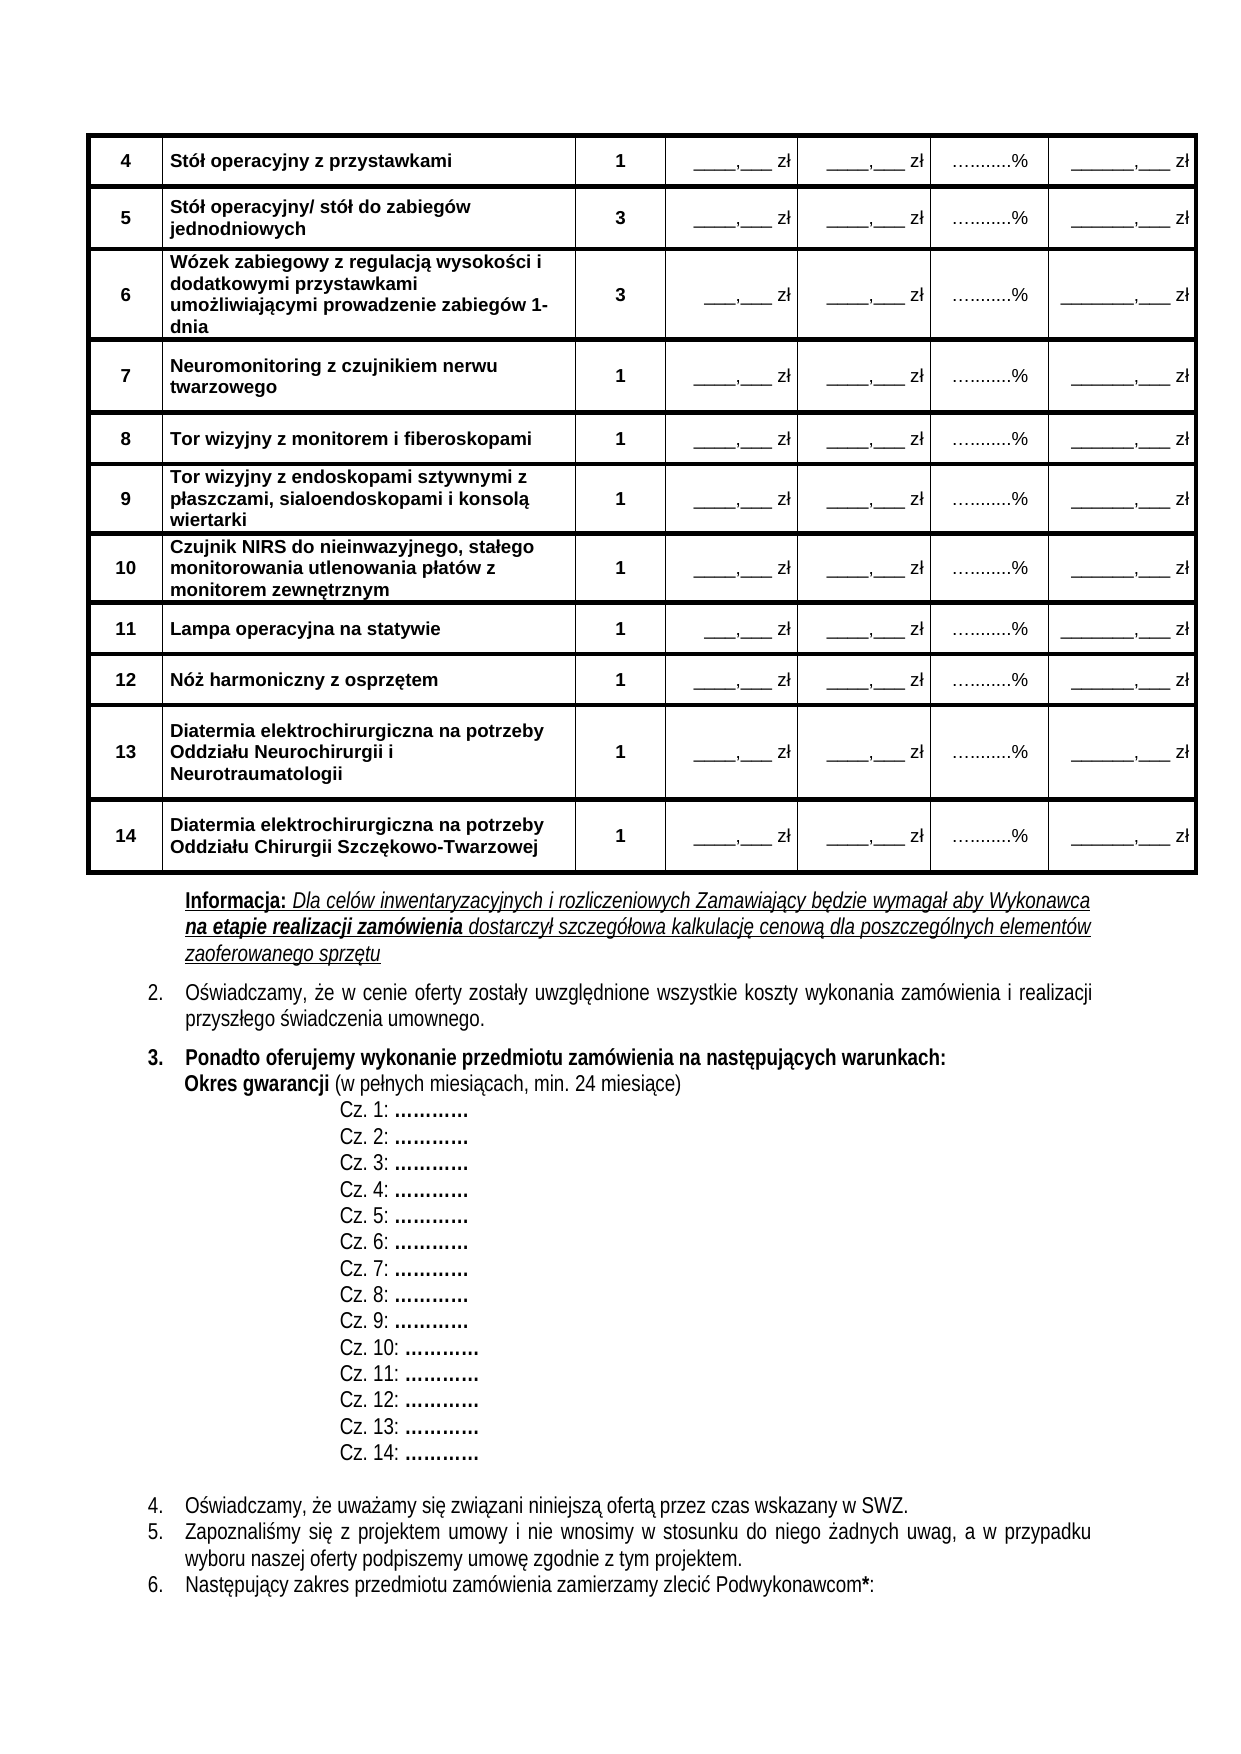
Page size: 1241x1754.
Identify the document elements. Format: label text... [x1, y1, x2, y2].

table_cell ______,___ zł [1049, 802, 1194, 870]
table_cell ____,___ zł [666, 707, 797, 797]
table_cell ____,___ zł [798, 656, 930, 703]
table_cell _______,___ zł [1049, 605, 1194, 651]
table_cell …........% [931, 605, 1048, 651]
table_cell 1 [576, 605, 665, 651]
text Cz. 5: ………… [148, 1202, 1093, 1228]
text Informacja: Dla celów inwentaryzacyjnych i rozliczeniowych Zamawiający będzie wymagał aby Wykonawca na etapie realizacji zamówienia dostarczył szczegółowa kalkulację cenową dla poszczególnych elementów zaoferowanego sprzętu [185, 887, 1093, 966]
table_cell 7 [91, 342, 162, 410]
list Ponadto oferujemy wykonanie przedmiotu zamówienia na następujących warunkach: [148, 1044, 1093, 1070]
table_cell 5 [91, 189, 162, 246]
table_cell ____,___ zł [798, 802, 930, 870]
table_cell ______,___ zł [1049, 415, 1194, 461]
table_cell ____,___ zł [666, 802, 797, 870]
table_cell …........% [931, 466, 1048, 531]
text Cz. 10: ………… [148, 1334, 1093, 1360]
table_cell ____,___ zł [798, 605, 930, 651]
table_cell 11 [91, 605, 162, 651]
table_cell ____,___ zł [798, 342, 930, 410]
table_cell Lampa operacyjna na statywie [163, 605, 575, 651]
table_cell Tor wizyjny z endoskopami sztywnymi z płaszczami, sialoendoskopami i konsolą wiertarki [163, 466, 575, 531]
table_cell …........% [931, 138, 1048, 184]
table_cell ____,___ zł [666, 656, 797, 703]
table_cell …........% [931, 251, 1048, 337]
table_cell ____,___ zł [798, 536, 930, 600]
table_cell …........% [931, 415, 1048, 461]
table_cell …........% [931, 802, 1048, 870]
text Cz. 3: ………… [148, 1149, 1093, 1176]
table_cell Diatermia elektrochirurgiczna na potrzeby Oddziału Chirurgii Szczękowo-Twarzowej [163, 802, 575, 870]
table_cell ___,___ zł [666, 251, 797, 337]
table_cell 1 [576, 802, 665, 870]
text Cz. 6: ………… [148, 1228, 1093, 1254]
table_cell ______,___ zł [1049, 189, 1194, 246]
table_cell Stół operacyjny z przystawkami [163, 138, 575, 184]
table_cell 6 [91, 251, 162, 337]
table_cell 4 [91, 138, 162, 184]
table_cell ____,___ zł [666, 189, 797, 246]
text Okres gwarancji (w pełnych miesiącach, min. 24 miesiące) [148, 1070, 1093, 1096]
list Zapoznaliśmy się z projektem umowy i nie wnosimy w stosunku do niego żadnych uwag, a w przypadku wyboru naszej oferty podpiszemy umowę zgodnie z tym projektem. [148, 1518, 1093, 1571]
table_cell …........% [931, 342, 1048, 410]
text Cz. 9: ………… [148, 1307, 1093, 1334]
table_cell 9 [91, 466, 162, 531]
table_cell ____,___ zł [798, 466, 930, 531]
table_cell ____,___ zł [798, 251, 930, 337]
table_cell 10 [91, 536, 162, 600]
table_cell ____,___ zł [666, 466, 797, 531]
table_cell ______,___ zł [1049, 656, 1194, 703]
table_cell 1 [576, 138, 665, 184]
table_cell Tor wizyjny z monitorem i fiberoskopami [163, 415, 575, 461]
table_cell ______,___ zł [1049, 536, 1194, 600]
table_cell Diatermia elektrochirurgiczna na potrzeby Oddziału Neurochirurgii i Neurotraumatologii [163, 707, 575, 797]
table_cell ____,___ zł [798, 138, 930, 184]
table_cell 1 [576, 656, 665, 703]
table_cell ______,___ zł [1049, 707, 1194, 797]
table_cell Stół operacyjny/ stół do zabiegów jednodniowych [163, 189, 575, 246]
text Cz. 12: ………… [148, 1386, 1093, 1413]
table_cell 8 [91, 415, 162, 461]
table_cell ____,___ zł [666, 342, 797, 410]
table_cell Neuromonitoring z czujnikiem nerwu twarzowego [163, 342, 575, 410]
table_cell 1 [576, 466, 665, 531]
list Oświadczamy, że w cenie oferty zostały uwzględnione wszystkie koszty wykonania zamówienia i realizacji przyszłego świadczenia umownego. [148, 978, 1093, 1031]
list Oświadczamy, że uważamy się związani niniejszą ofertą przez czas wskazany w SWZ. [148, 1492, 1093, 1518]
text Cz. 4: ………… [148, 1176, 1093, 1202]
table_cell 13 [91, 707, 162, 797]
table_cell 3 [576, 251, 665, 337]
text Cz. 11: ………… [148, 1360, 1093, 1386]
table_cell …........% [931, 536, 1048, 600]
text Cz. 13: ………… [148, 1413, 1093, 1439]
table_cell 14 [91, 802, 162, 870]
table_cell ____,___ zł [798, 707, 930, 797]
text Cz. 2: ………… [148, 1123, 1093, 1149]
table_cell 12 [91, 656, 162, 703]
table_cell ____,___ zł [666, 536, 797, 600]
table_cell …........% [931, 189, 1048, 246]
table_cell 1 [576, 536, 665, 600]
list Następujący zakres przedmiotu zamówienia zamierzamy zlecić Podwykonawcom*: [148, 1571, 1093, 1597]
table_cell 1 [576, 342, 665, 410]
table_cell ______,___ zł [1049, 466, 1194, 531]
table_cell ____,___ zł [666, 138, 797, 184]
table_cell Nóż harmoniczny z osprzętem [163, 656, 575, 703]
table_cell Czujnik NIRS do nieinwazyjnego, stałego monitorowania utlenowania płatów z monitorem zewnętrznym [163, 536, 575, 600]
table_cell 1 [576, 707, 665, 797]
table_cell ____,___ zł [798, 415, 930, 461]
table_cell ______,___ zł [1049, 342, 1194, 410]
table_cell _______,___ zł [1049, 251, 1194, 337]
table_cell 1 [576, 415, 665, 461]
text Cz. 1: ………… [148, 1096, 1093, 1123]
table_cell ____,___ zł [798, 189, 930, 246]
table_cell ______,___ zł [1049, 138, 1194, 184]
text Cz. 8: ………… [148, 1281, 1093, 1307]
text Cz. 14: ………… [148, 1439, 1093, 1465]
table_cell ___,___ zł [666, 605, 797, 651]
table_cell Wózek zabiegowy z regulacją wysokości i dodatkowymi przystawkami umożliwiającymi prowadzenie zabiegów 1-dnia [163, 251, 575, 337]
table_cell ____,___ zł [666, 415, 797, 461]
table_cell …........% [931, 707, 1048, 797]
table_cell …........% [931, 656, 1048, 703]
table_cell 3 [576, 189, 665, 246]
text Cz. 7: ………… [148, 1254, 1093, 1281]
